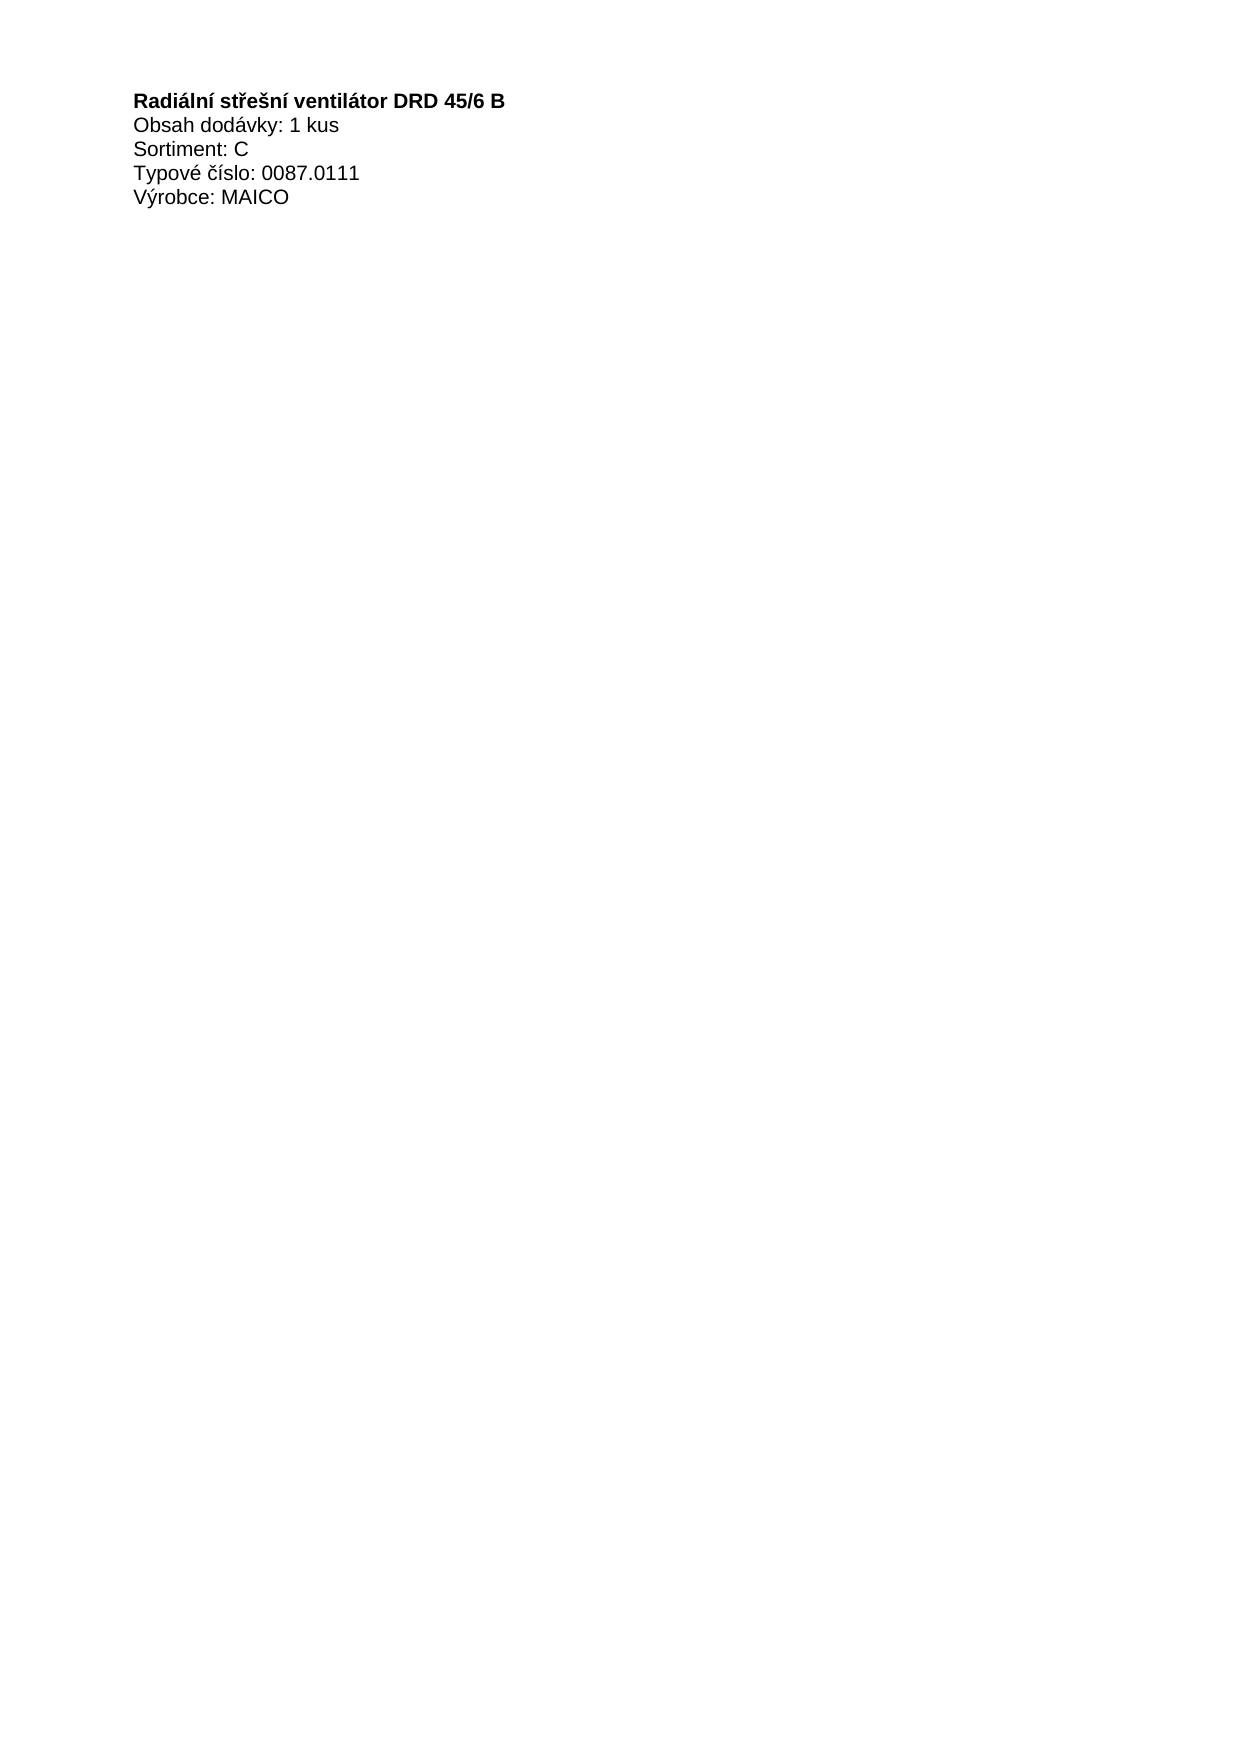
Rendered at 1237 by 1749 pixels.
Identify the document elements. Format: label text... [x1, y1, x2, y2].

text Radiální střešní ventilátor DRD 45/6 BObsah dodávky: 1 kusSortiment: C Typové číslo: 0087.0111Výrobce: MAICO [133, 89, 1148, 208]
